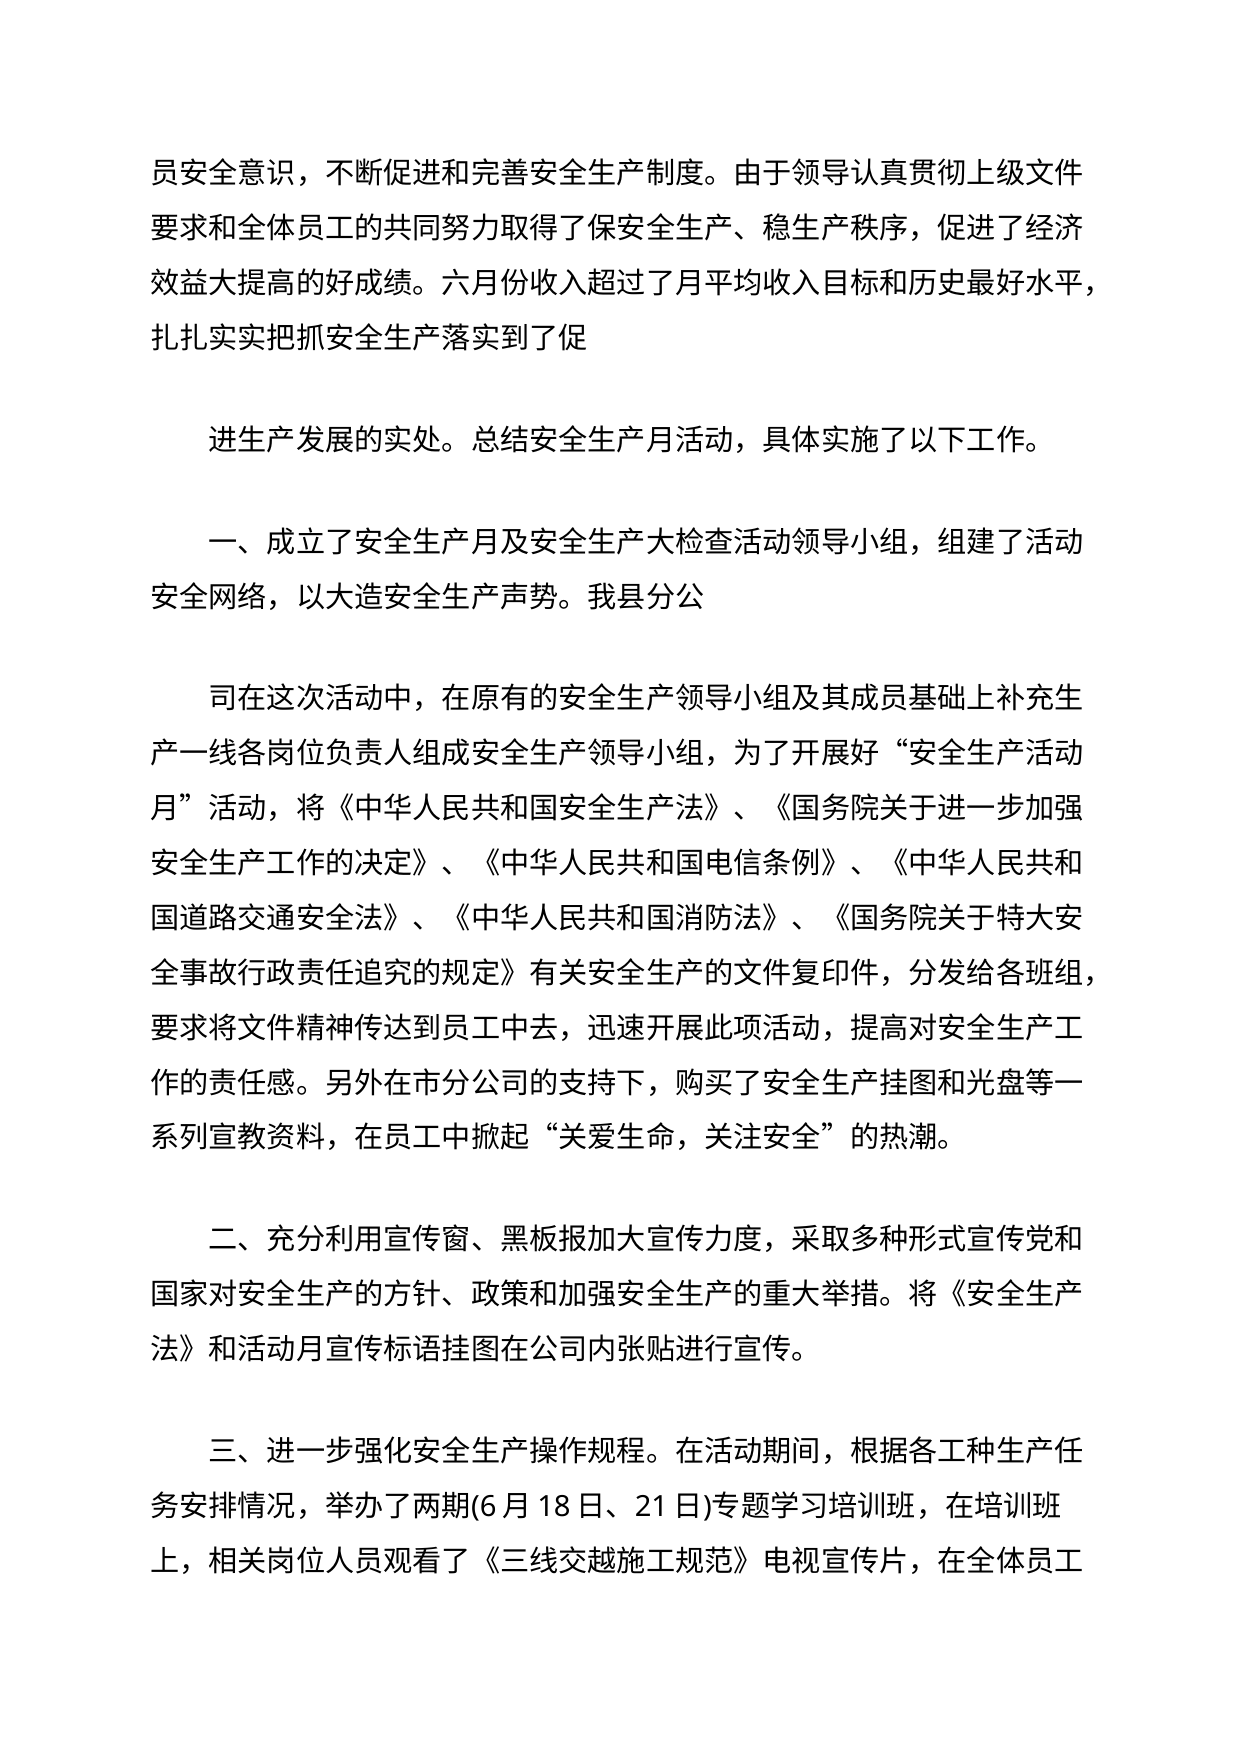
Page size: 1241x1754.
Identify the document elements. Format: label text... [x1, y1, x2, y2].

text 司在这次活动中，在原有的安全生产领导小组及其成员基础上补充生产一线各岗位负责人组成安全生产领导小组，为了开展好“安全生产活动月”活动，将《中华人民共和国安全生产法》、《国务院关于进一步加强安全生产工作的决定》、《中华人民共和国电信条例》、《中华人民共和国道路交通安全法》、《中华人民共和国消防法》、《国务院关于特大安全事故行政责任追究的规定》有关安全生产的文件复印件，分发给各班组，要求将文件精神传达到员工中去，迅速开展此项活动，提高对安全生产工作的责任感。另外在市分公司的支持下，购买了安全生产挂图和光盘等一系列宣教资料，在员工中掀起“关爱生命，关注安全”的热潮。 [150, 675, 1090, 1156]
text 二、充分利用宣传窗、黑板报加大宣传力度，采取多种形式宣传党和国家对安全生产的方针、政策和加强安全生产的重大举措。将《安全生产法》和活动月宣传标语挂图在公司内张贴进行宣传。 [150, 1216, 1090, 1368]
text 进生产发展的实处。总结安全生产月活动，具体实施了以下工作。 [150, 416, 1090, 459]
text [150, 150, 1090, 357]
text 一、成立了安全生产月及安全生产大检查活动领导小组，组建了活动安全网络，以大造安全生产声势。我县分公 [150, 518, 1090, 615]
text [150, 1427, 1090, 1579]
